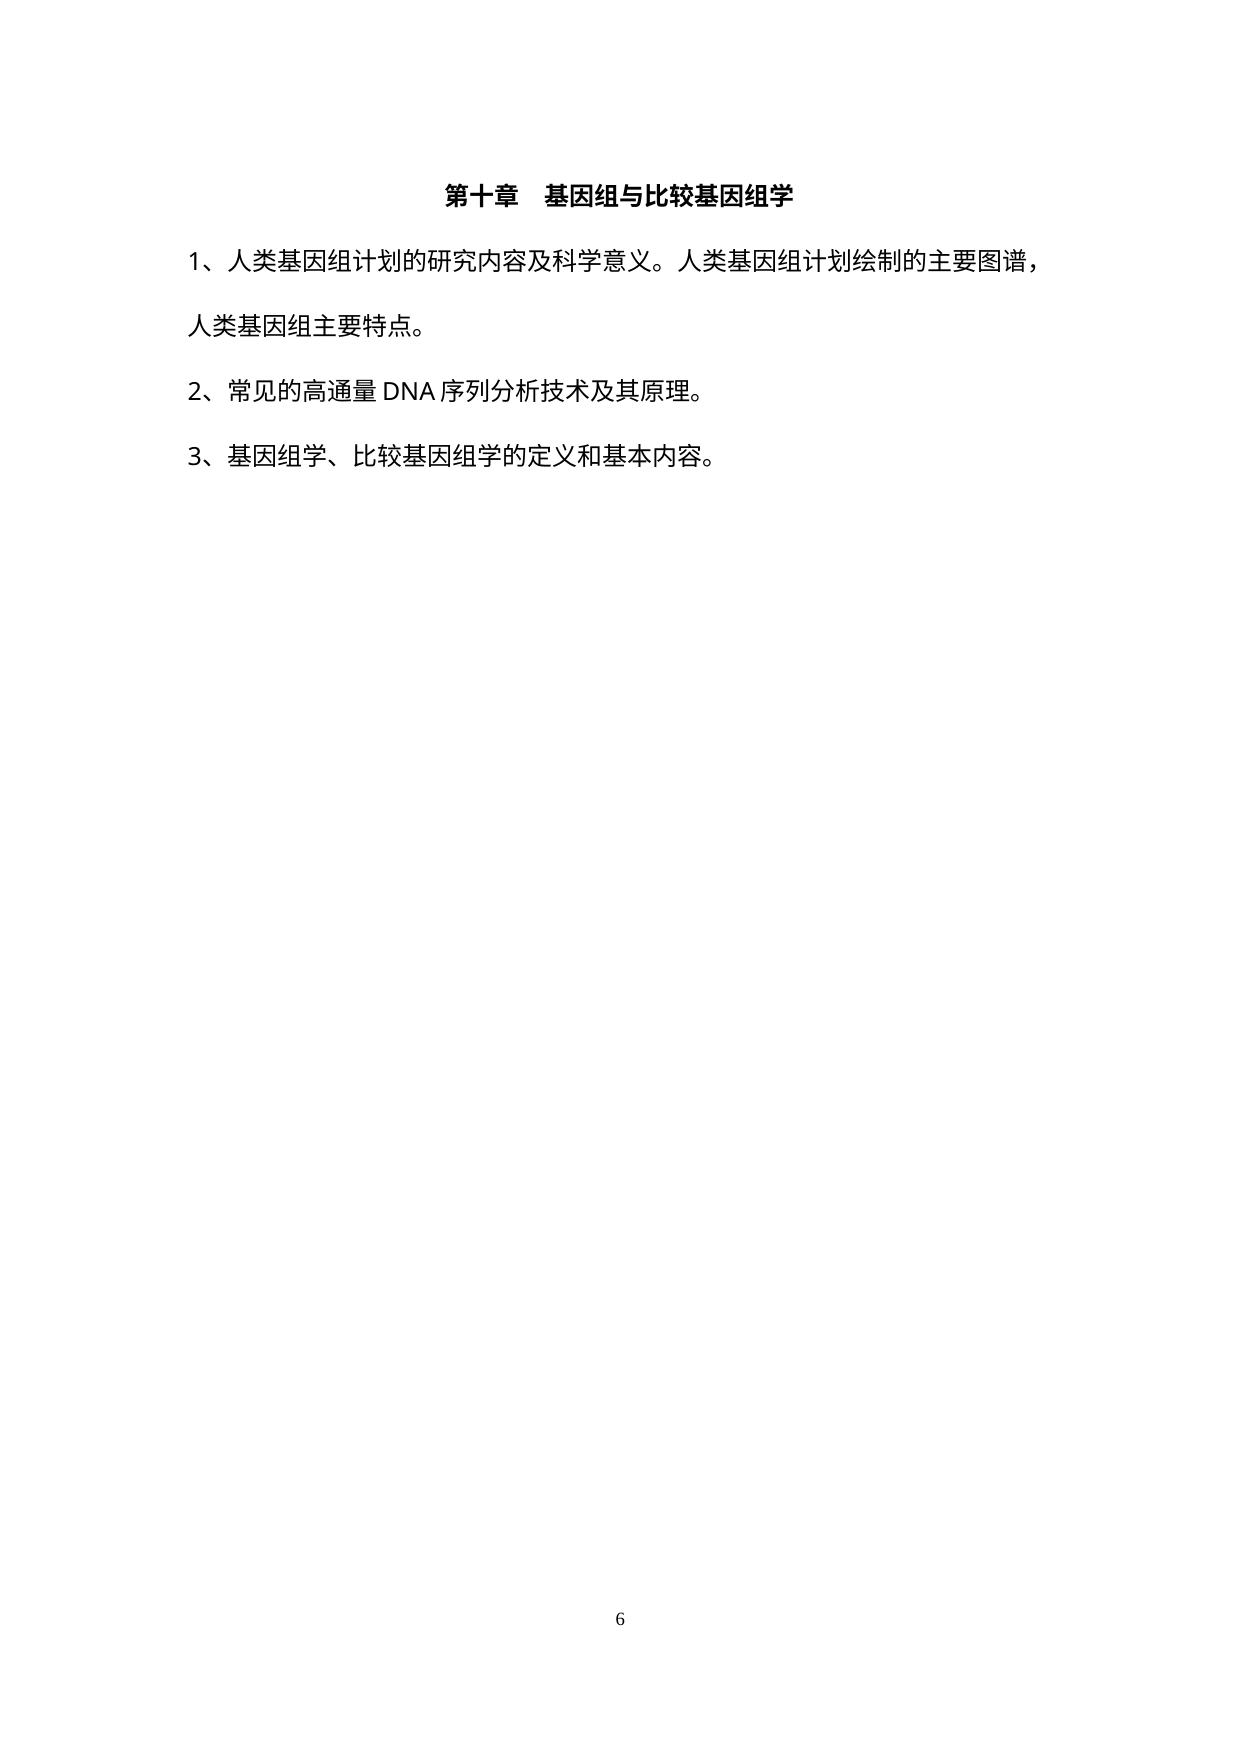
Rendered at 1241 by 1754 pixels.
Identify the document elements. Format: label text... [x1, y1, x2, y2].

text 第十章 基因组与比较基因组学 [187, 162, 1050, 227]
text 1、人类基因组计划的研究内容及科学意义。人类基因组计划绘制的主要图谱，人类基因组主要特点。 [187, 227, 1050, 357]
text 3、基因组学、比较基因组学的定义和基本内容。 [187, 422, 1050, 487]
text 2、常见的高通量DNA序列分析技术及其原理。 [187, 357, 1050, 422]
